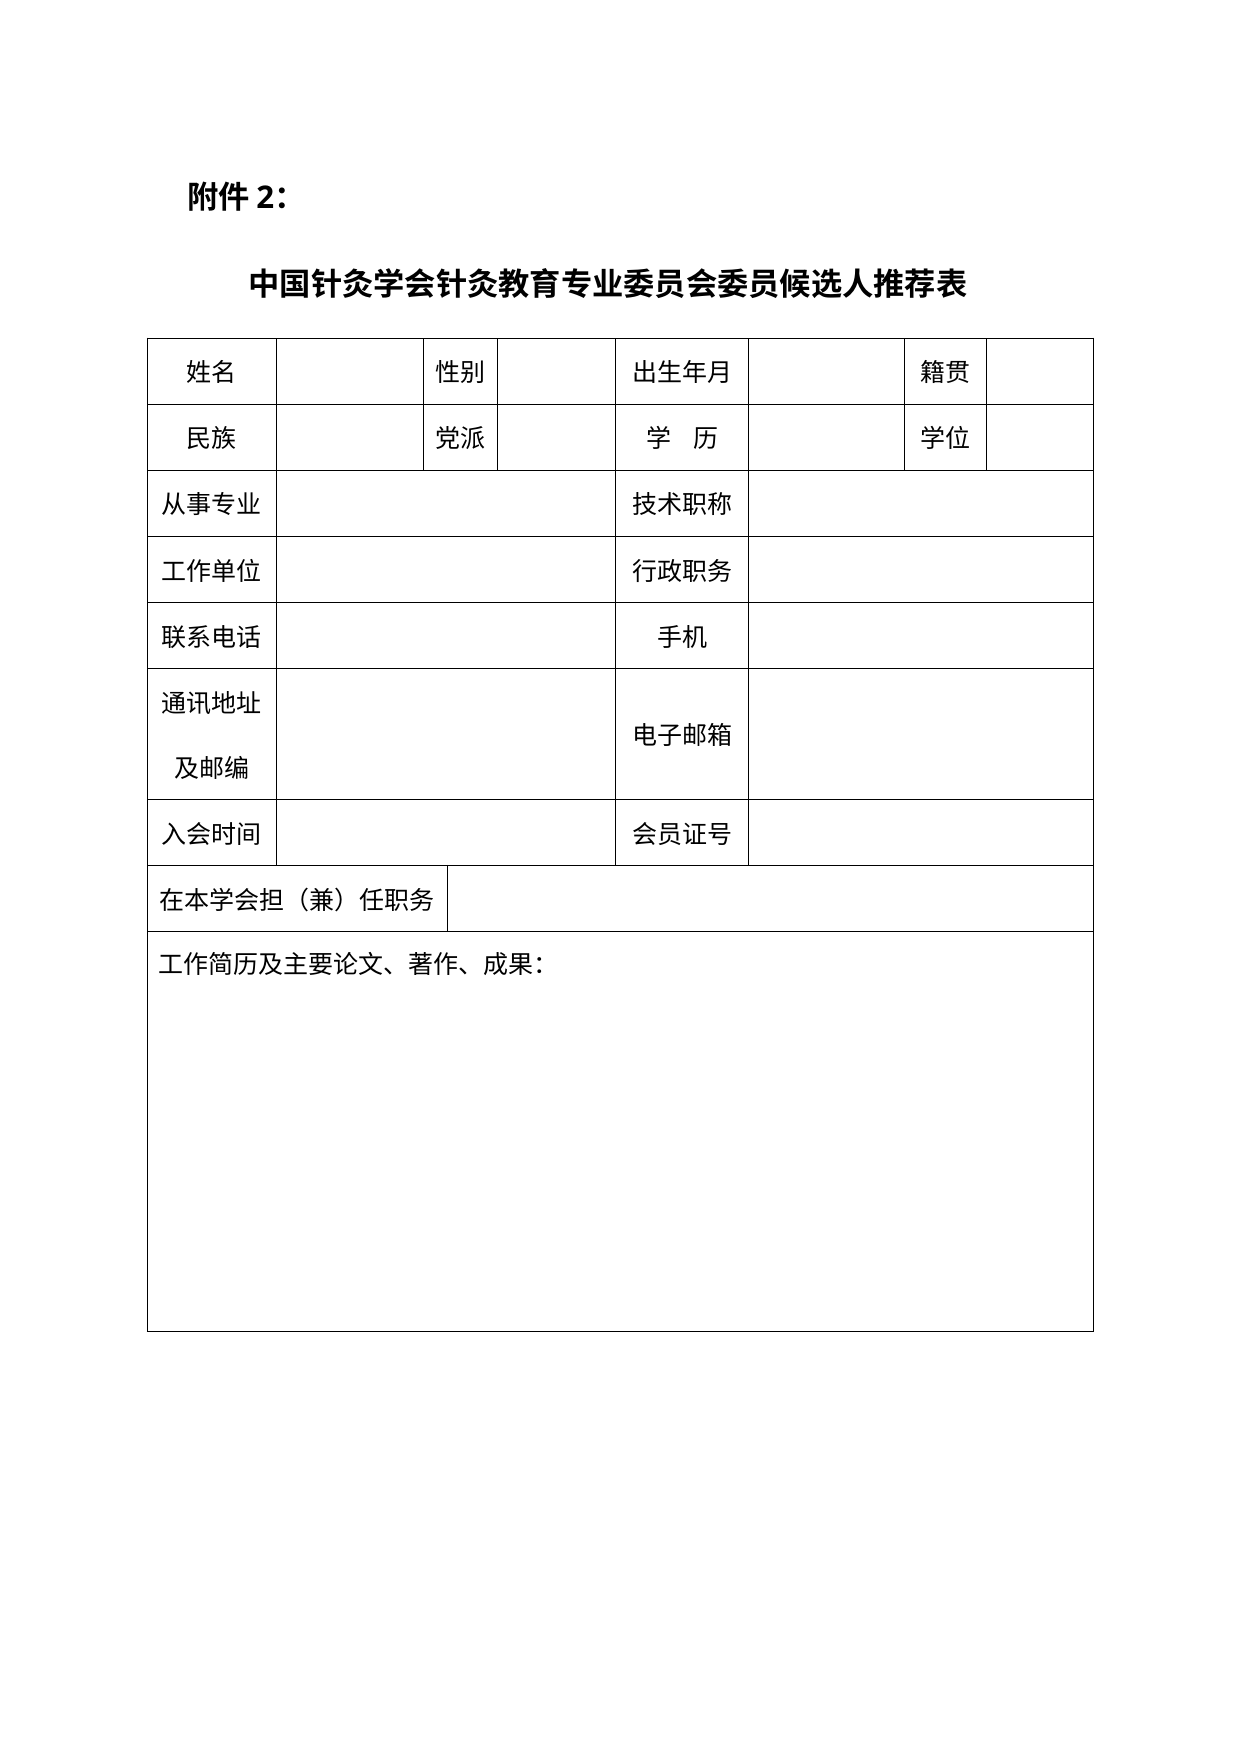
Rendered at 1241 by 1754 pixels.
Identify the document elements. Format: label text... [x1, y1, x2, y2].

table_cell [277, 800, 615, 865]
table_header [749, 339, 904, 403]
table_header 性别 [424, 339, 497, 403]
table_cell 学 历 [616, 405, 748, 469]
table_cell 工作简历及主要论文、著作、成果： [148, 932, 1093, 1331]
table_cell [749, 669, 1093, 799]
table_cell [987, 405, 1093, 469]
table_cell 学位 [905, 405, 986, 469]
table_cell 电子邮箱 [616, 669, 748, 799]
table_header 姓名 [148, 339, 276, 403]
table_cell [448, 866, 1093, 931]
table_header [277, 339, 423, 403]
table_cell 行政职务 [616, 537, 748, 602]
table_cell [498, 405, 615, 469]
text 中国针灸学会针灸教育专业委员会委员候选人推荐表 [187, 250, 1053, 315]
table_cell [277, 603, 615, 668]
table_header 出生年月 [616, 339, 748, 403]
table_cell [749, 405, 904, 469]
table_cell 从事专业 [148, 471, 276, 536]
table_cell [277, 471, 615, 536]
table_header [987, 339, 1093, 403]
table_cell 工作单位 [148, 537, 276, 602]
table_cell 入会时间 [148, 800, 276, 865]
table_header [498, 339, 615, 403]
table_cell [277, 405, 423, 469]
table_header 籍贯 [905, 339, 986, 403]
table_cell [749, 603, 1093, 668]
table_cell [749, 471, 1093, 536]
table_cell 通讯地址及邮编 [148, 669, 276, 799]
table_cell [749, 800, 1093, 865]
table_cell 在本学会担（兼）任职务 [148, 866, 447, 931]
table_cell 民族 [148, 405, 276, 469]
table_cell 联系电话 [148, 603, 276, 668]
table_cell 会员证号 [616, 800, 748, 865]
table_cell [749, 537, 1093, 602]
text 附件2： [187, 162, 1053, 227]
table_cell [277, 669, 615, 799]
table_cell [277, 537, 615, 602]
table_cell 党派 [424, 405, 497, 469]
table_cell 技术职称 [616, 471, 748, 536]
table_cell 手机 [616, 603, 748, 668]
